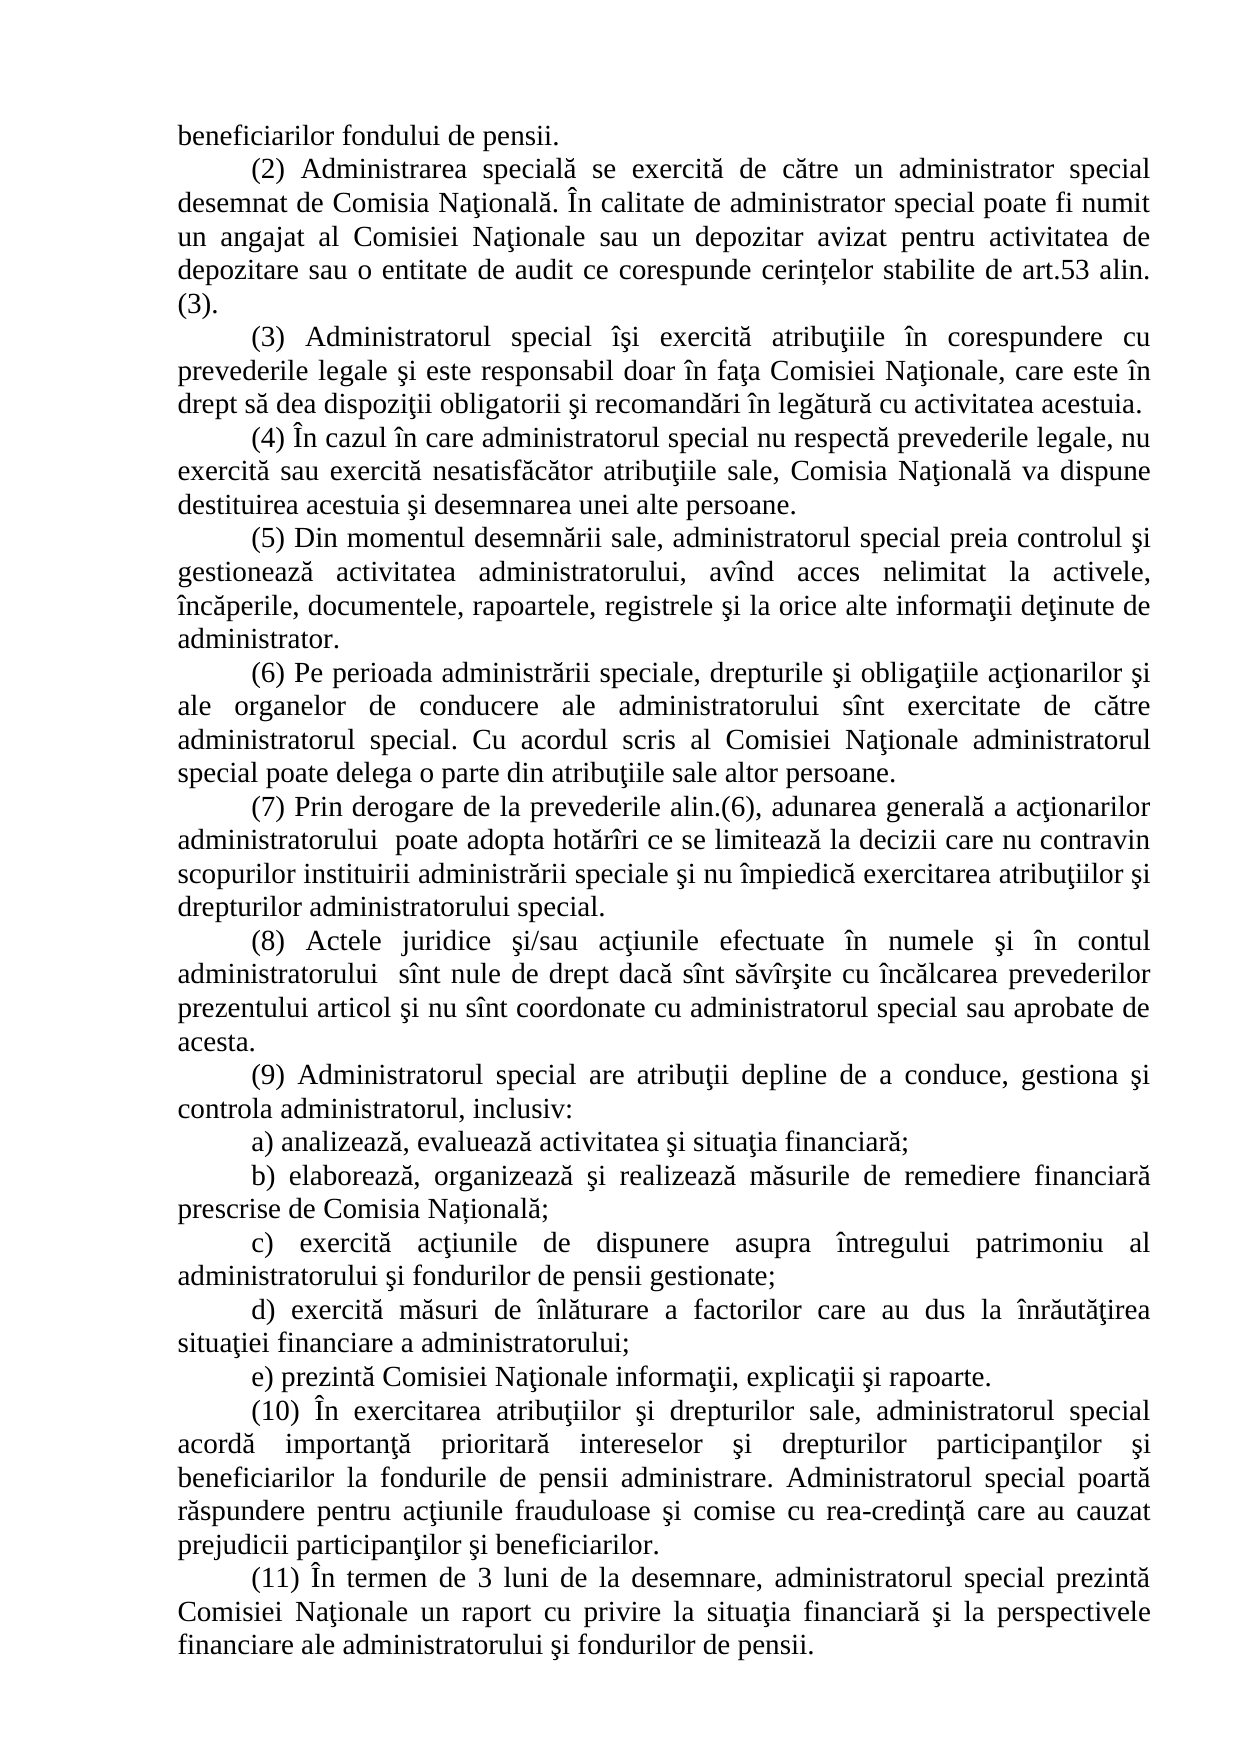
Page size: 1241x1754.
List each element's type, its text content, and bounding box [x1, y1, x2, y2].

text d) exercită măsuri de înlăturare a factorilor care au dus la înrăutăţirea situaţiei financiare a administratorului; [177, 1292, 1152, 1359]
text (6) Pe perioada administrării speciale, drepturile şi obligaţiile acţionarilor şi ale organelor de conducere ale administratorului sînt exercitate de către administratorul special. Cu acordul scris al Comisiei Naţionale administratorul special poate delega o parte din atribuţiile sale altor persoane. [177, 655, 1152, 789]
text (11) În termen de 3 luni de la desemnare, administratorul special prezintă Comisiei Naţionale un raport cu privire la situaţia financiară şi la perspectivele financiare ale administratorului şi fondurilor de pensii. [177, 1560, 1152, 1661]
text (9) Administratorul special are atribuţii depline de a conduce, gestiona şi controla administratorul, inclusiv: [177, 1057, 1152, 1124]
text (7) Prin derogare de la prevederile alin.(6), adunarea generală a acţionarilor administratorului poate adopta hotărîri ce se limitează la decizii care nu contravin scopurilor instituirii administrării speciale şi nu împiedică exercitarea atribuţiilor şi drepturilor administratorului special. [177, 789, 1152, 923]
text (3) Administratorul special îşi exercită atribuţiile în corespundere cu prevederile legale şi este responsabil doar în faţa Comisiei Naţionale, care este în drept să dea dispoziţii obligatorii şi recomandări în legătură cu activitatea acestuia. [177, 319, 1152, 420]
text e) prezintă Comisiei Naţionale informaţii, explicaţii şi rapoarte. [177, 1359, 1152, 1393]
text (2) Administrarea specială se exercită de către un administrator special desemnat de Comisia Naţională. În calitate de administrator special poate fi numit un angajat al Comisiei Naţionale sau un depozitar avizat pentru activitatea de depozitare sau o entitate de audit ce corespunde cerințelor stabilite de art.53 alin.(3). [177, 152, 1152, 319]
text (5) Din momentul desemnării sale, administratorul special preia controlul şi gestionează activitatea administratorului, avînd acces nelimitat la activele, încăperile, documentele, rapoartele, registrele şi la orice alte informaţii deţinute de administrator. [177, 521, 1152, 655]
text b) elaborează, organizează şi realizează măsurile de remediere financiară prescrise de Comisia Națională; [177, 1158, 1152, 1225]
text c) exercită acţiunile de dispunere asupra întregului patrimoniu al administratorului şi fondurilor de pensii gestionate; [177, 1225, 1152, 1292]
text (4) În cazul în care administratorul special nu respectă prevederile legale, nu exercită sau exercită nesatisfăcător atribuţiile sale, Comisia Naţională va dispune destituirea acestuia şi desemnarea unei alte persoane. [177, 420, 1152, 521]
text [177, 118, 1152, 152]
text (8) Actele juridice şi/sau acţiunile efectuate în numele şi în contul administratorului sînt nule de drept dacă sînt săvîrşite cu încălcarea prevederilor prezentului articol şi nu sînt coordonate cu administratorul special sau aprobate de acesta. [177, 923, 1152, 1057]
text (10) În exercitarea atribuţiilor şi drepturilor sale, administratorul special acordă importanţă prioritară intereselor şi drepturilor participanţilor şi beneficiarilor la fondurile de pensii administrare. Administratorul special poartă răspundere pentru acţiunile frauduloase şi comise cu rea-credinţă care au cauzat prejudicii participanţilor şi beneficiarilor. [177, 1393, 1152, 1560]
text a) analizează, evaluează activitatea şi situaţia financiară; [177, 1124, 1152, 1158]
